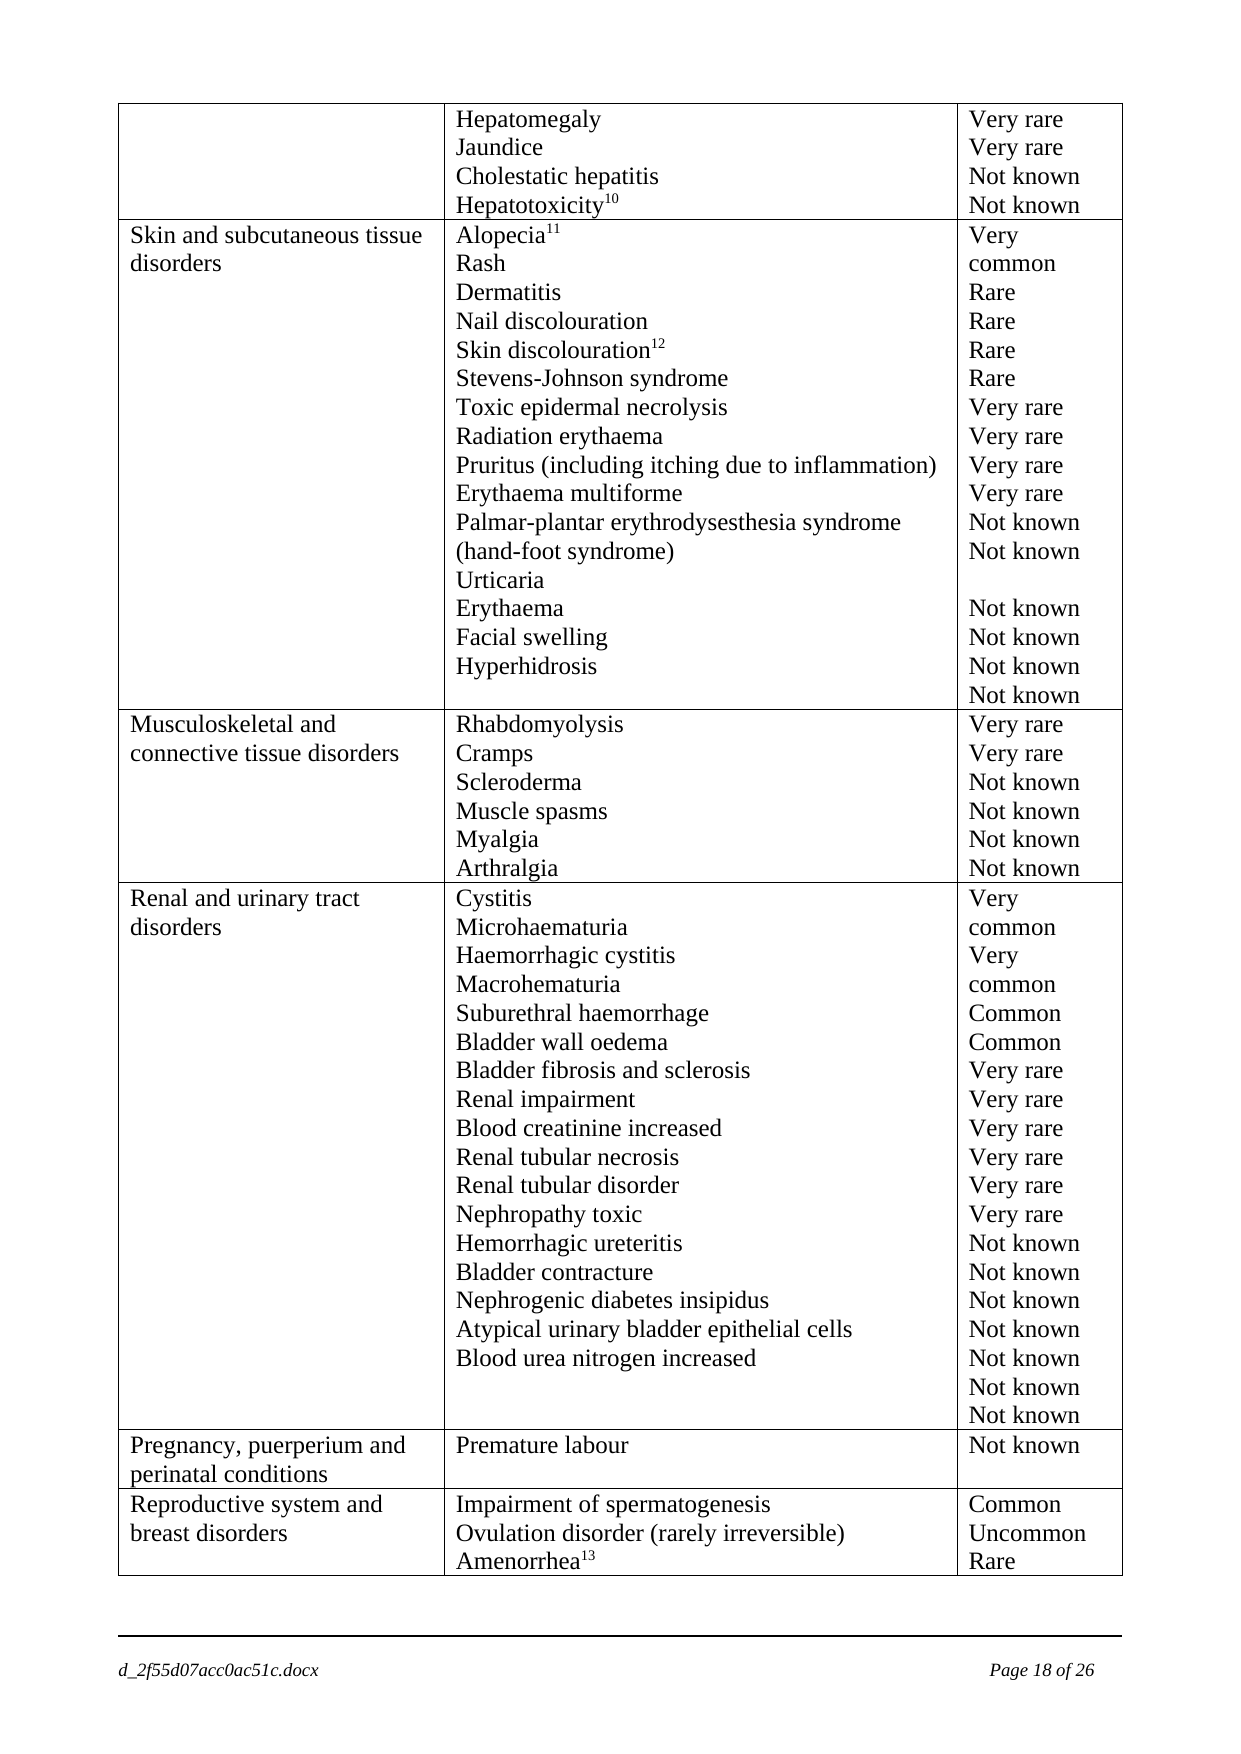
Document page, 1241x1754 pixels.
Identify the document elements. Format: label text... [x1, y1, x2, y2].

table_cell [119, 104, 444, 219]
table_cell Musculoskeletal and connective tissue disorders [119, 710, 444, 882]
table_cell Pregnancy, puerperium and perinatal conditions [119, 1430, 444, 1488]
table_cell Cystitis Microhaematuria Haemorrhagic cystitis Macrohematuria Suburethral haemorrhage Bladder wall oedema Bladder fibrosis and sclerosis Renal impairment Blood creatinine increased Renal tubular necrosis Renal tubular disorder Nephropathy toxic Hemorrhagic ureteritis Bladder contracture Nephrogenic diabetes insipidus Atypical urinary bladder epithelial cells Blood urea nitrogen increased [445, 883, 957, 1429]
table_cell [958, 104, 1122, 219]
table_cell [445, 1489, 957, 1575]
table_cell Alopecia11 Rash Dermatitis Nail discolouration Skin discolouration12 Stevens-Johnson syndrome Toxic epidermal necrolysis Radiation erythaema Pruritus (including itching due to inflammation) Erythaema multiforme Palmar-plantar erythrodysesthesia syndrome (hand-foot syndrome) Urticaria Erythaema Facial swelling Hyperhidrosis [445, 220, 957, 708]
table_cell Very common Rare Rare Rare Rare Very rare Very rare Very rare Very rare Not known Not known Not known Not known Not known Not known [958, 220, 1122, 708]
table_cell Skin and subcutaneous tissue disorders [119, 220, 444, 708]
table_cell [958, 1489, 1122, 1575]
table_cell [445, 104, 957, 219]
table_cell Very rare Very rare Not known Not known Not known Not known [958, 710, 1122, 882]
table_cell Renal and urinary tract disorders [119, 883, 444, 1429]
table_cell Rhabdomyolysis Cramps Scleroderma Muscle spasms Myalgia Arthralgia [445, 710, 957, 882]
table_cell Premature labour [445, 1430, 957, 1488]
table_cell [119, 1489, 444, 1575]
table_cell Very common Very common Common Common Very rare Very rare Very rare Very rare Very rare Very rare Not known Not known Not known Not known Not known Not known Not known [958, 883, 1122, 1429]
table_cell Not known [958, 1430, 1122, 1488]
